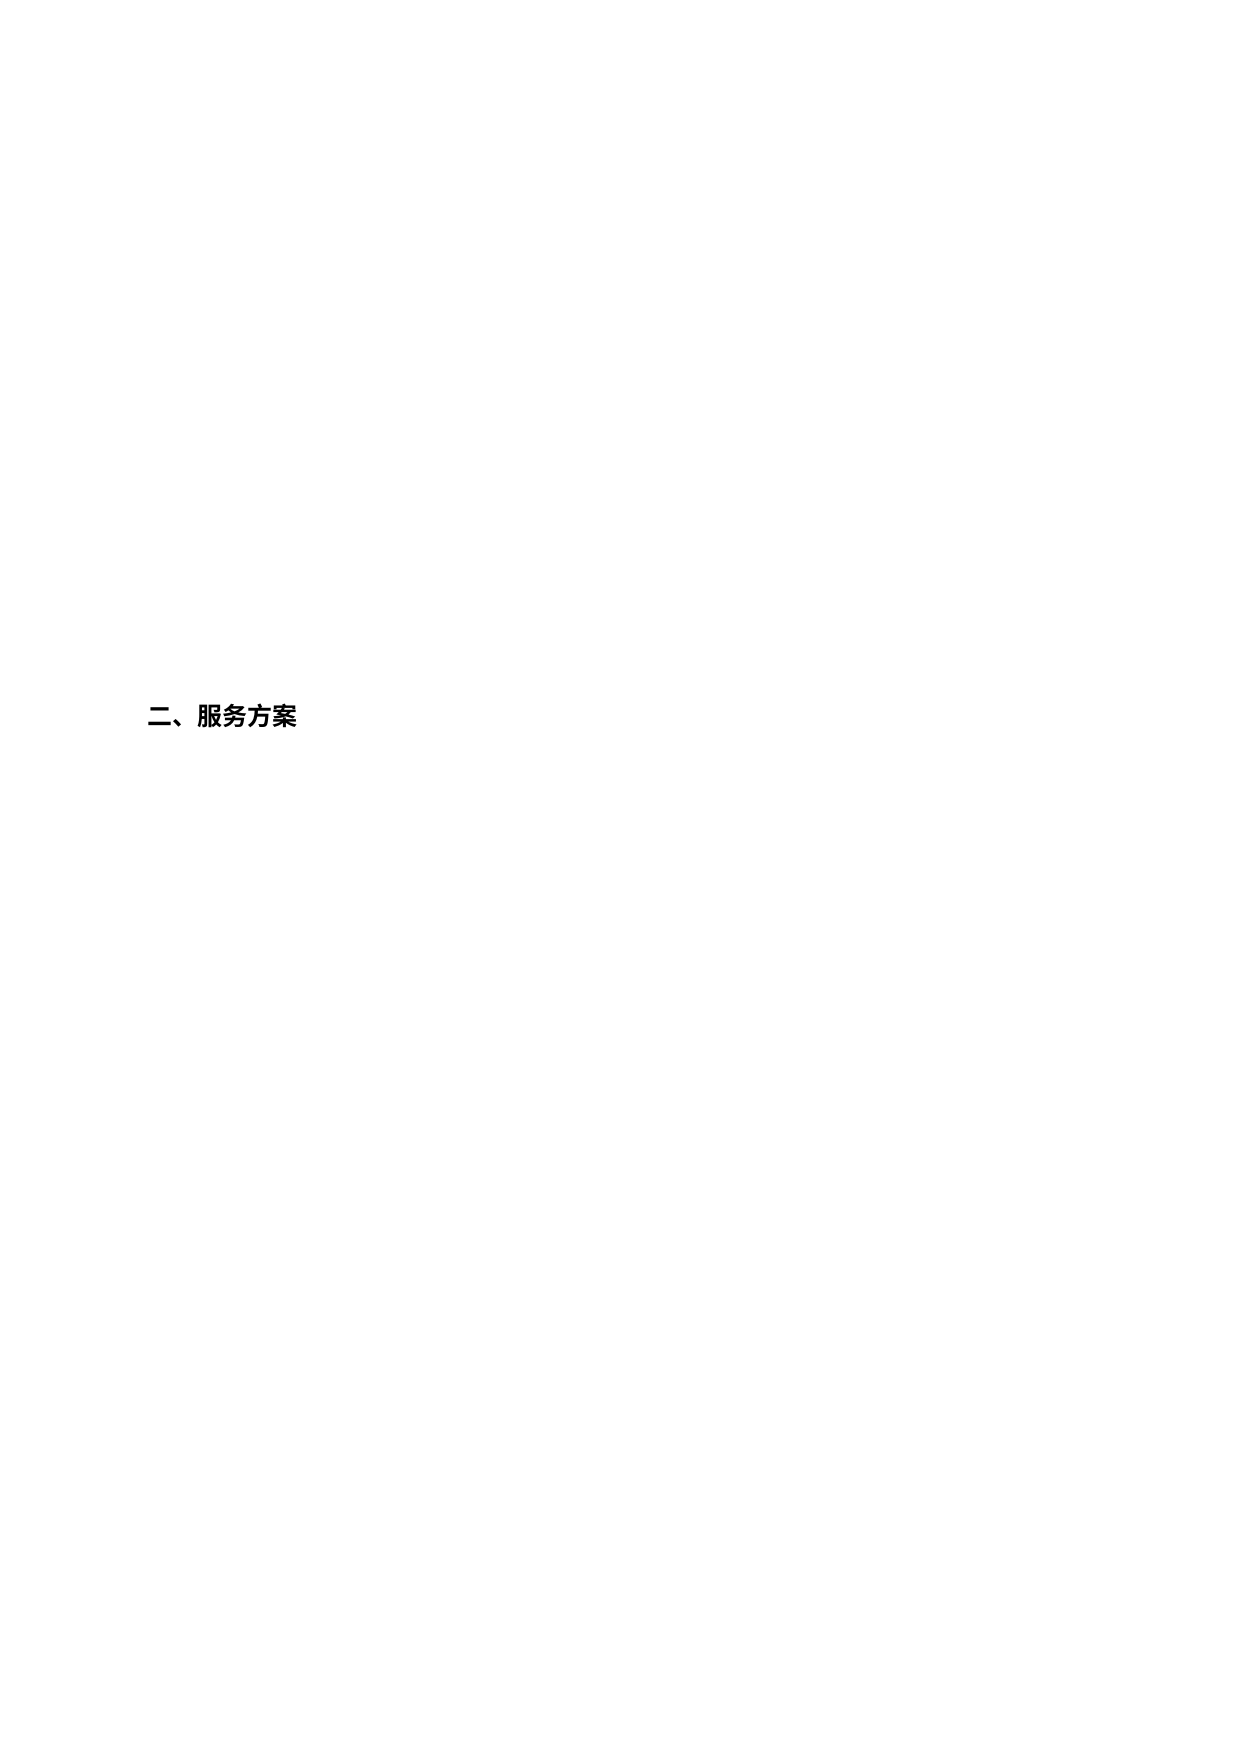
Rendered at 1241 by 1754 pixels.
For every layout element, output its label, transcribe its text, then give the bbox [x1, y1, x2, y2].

text 二、服务方案 [148, 682, 1092, 747]
